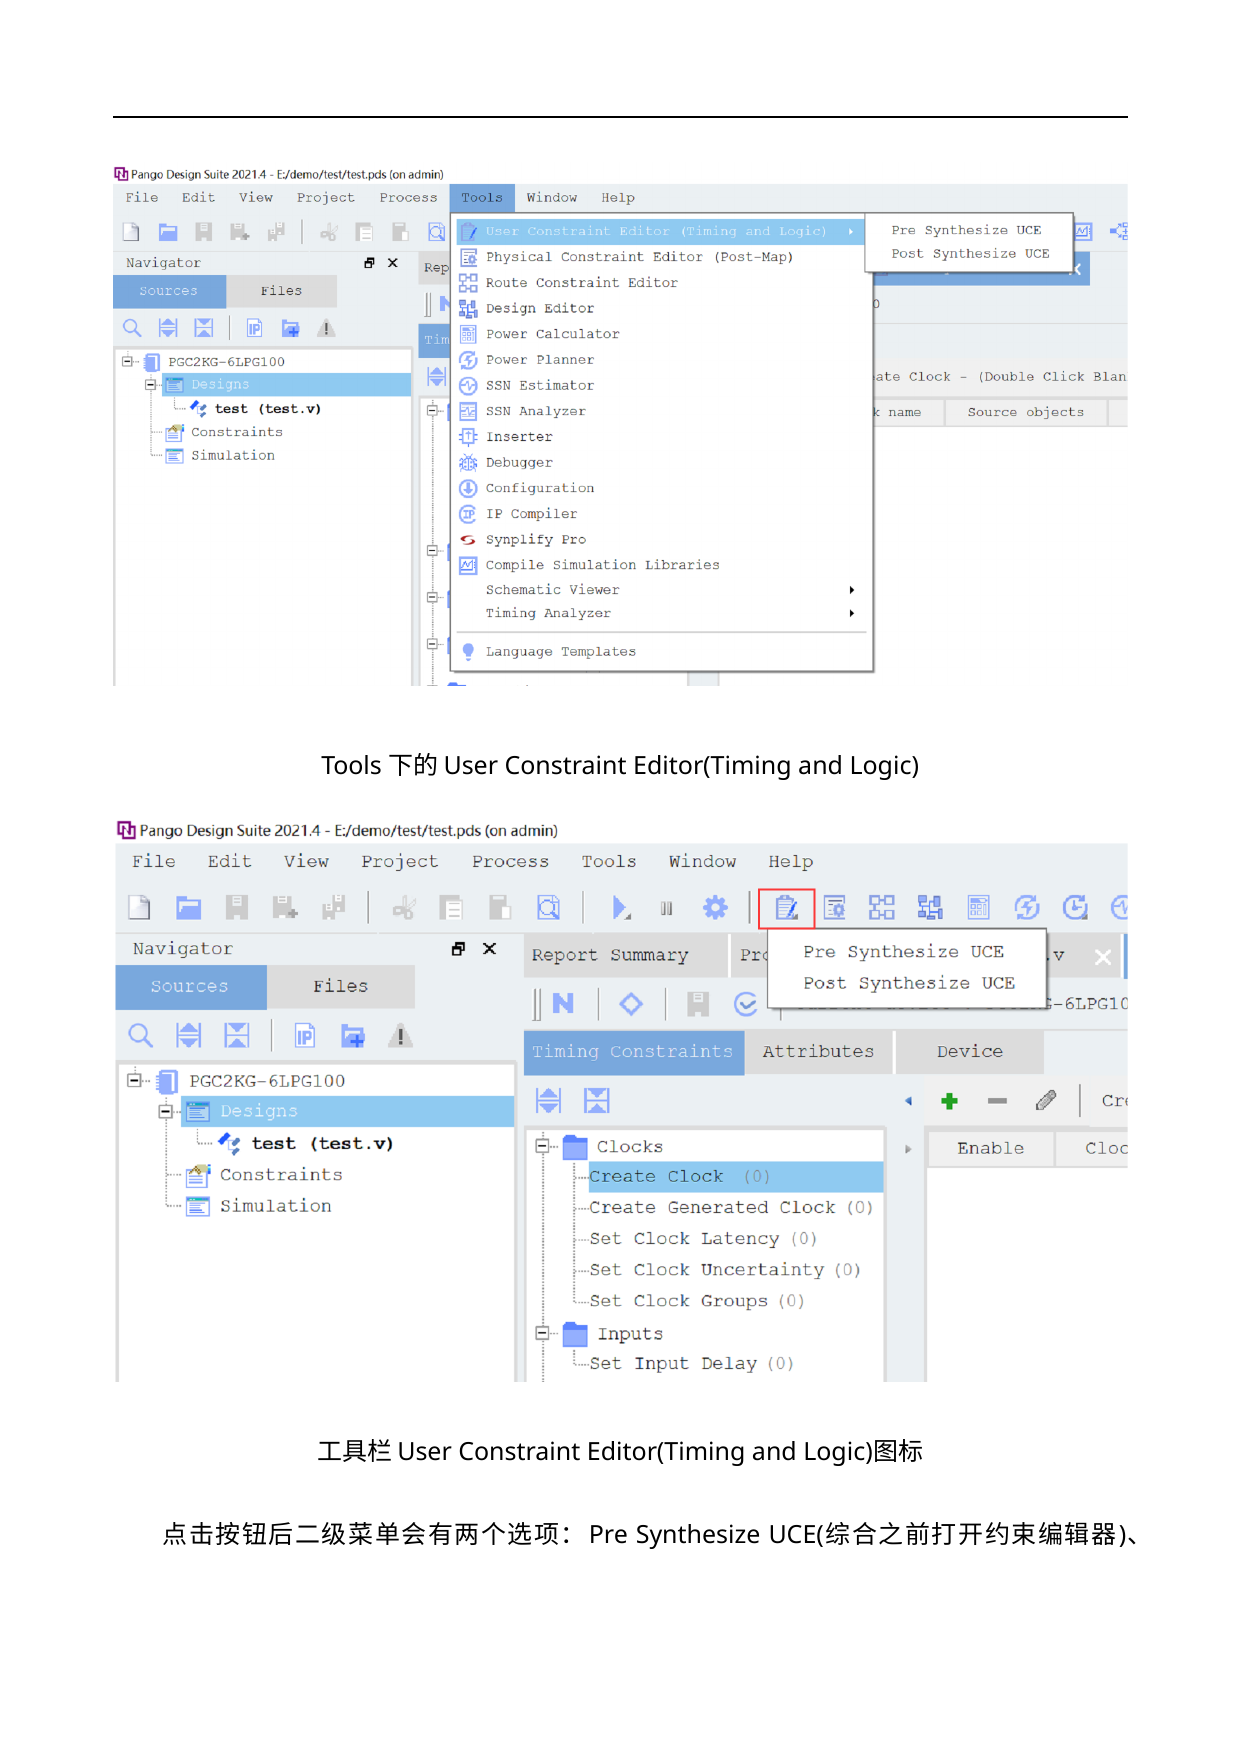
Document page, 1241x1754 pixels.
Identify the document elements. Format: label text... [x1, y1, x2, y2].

picture [112, 814, 1128, 1382]
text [112, 1500, 1128, 1565]
text Tools 下的User Constraint Editor(Timing and Logic) [112, 731, 1128, 796]
picture [112, 162, 1128, 686]
text 工具栏User Constraint Editor(Timing and Logic)图标 [112, 1417, 1128, 1482]
